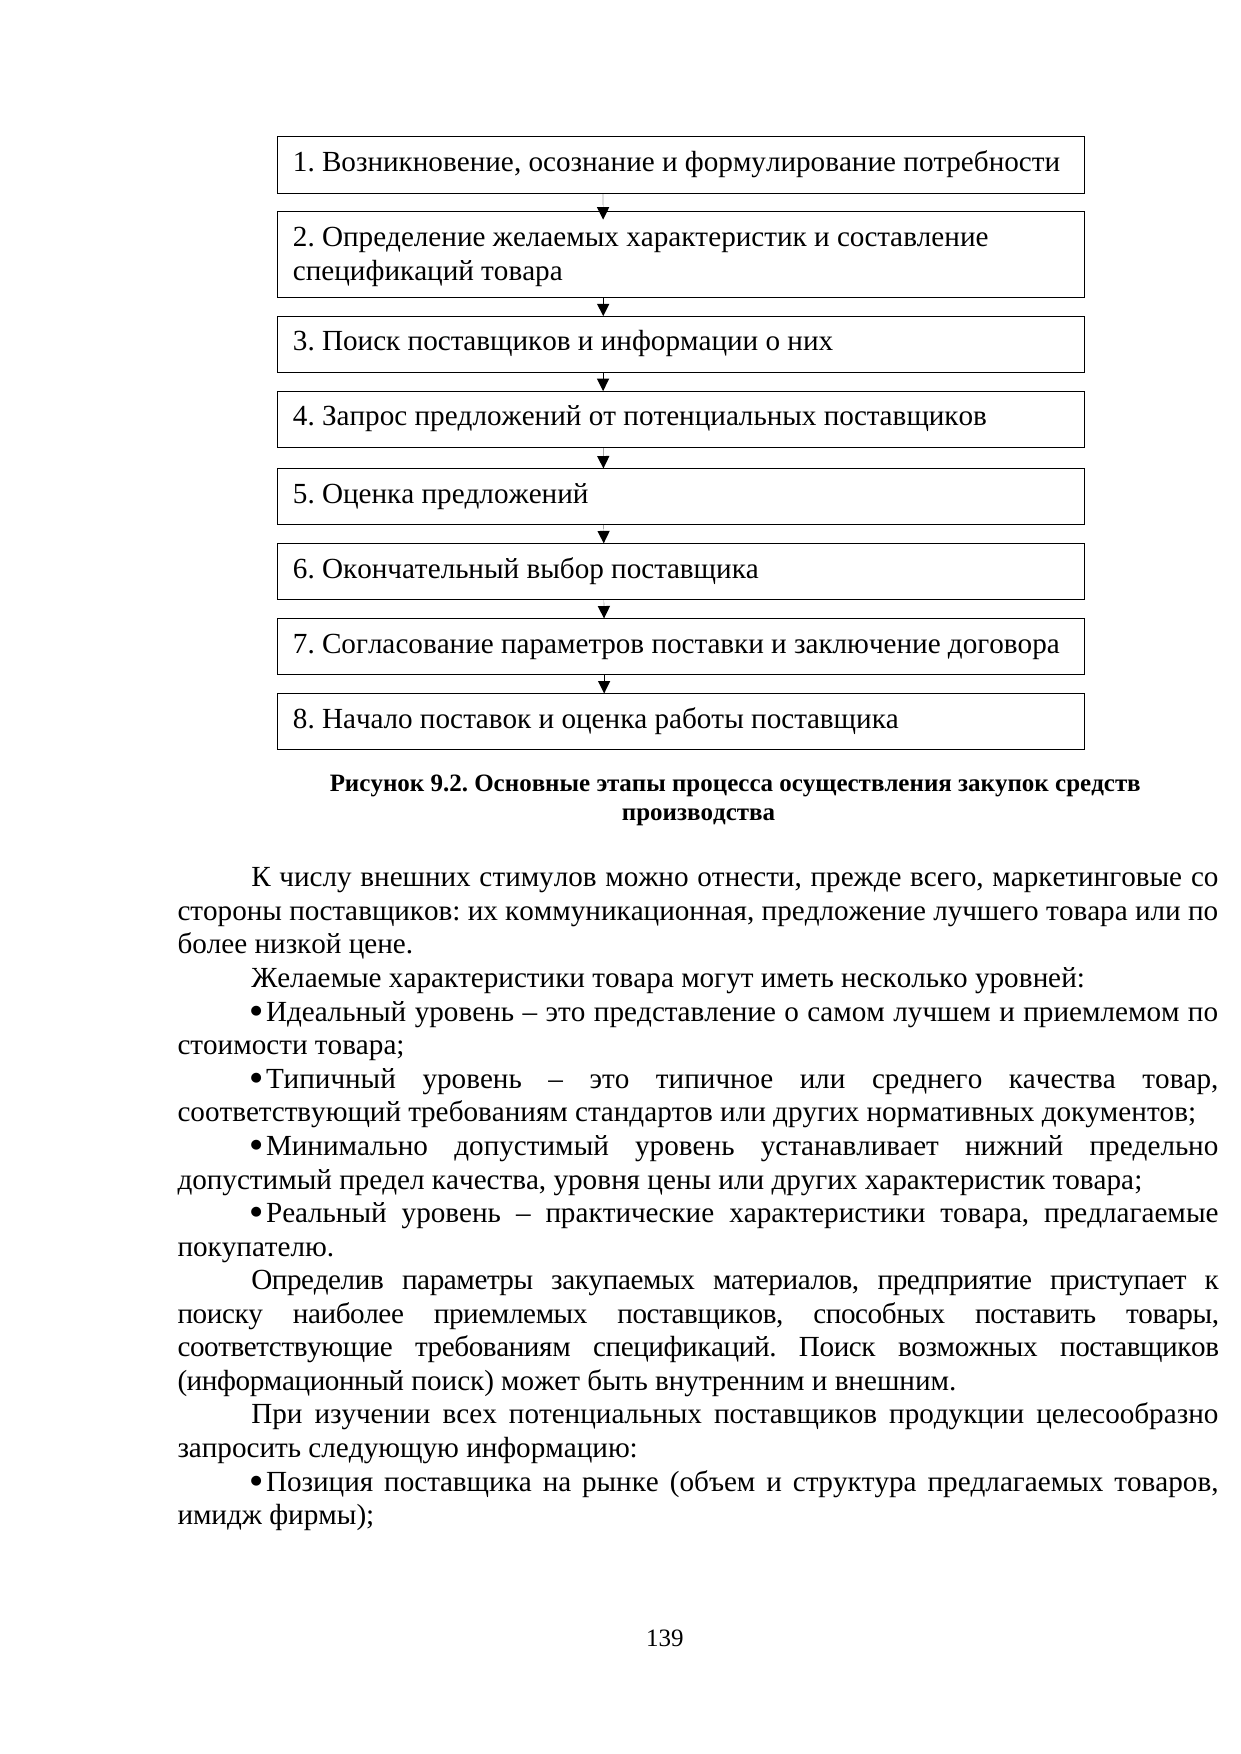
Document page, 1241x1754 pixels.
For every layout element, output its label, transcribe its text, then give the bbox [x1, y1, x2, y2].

list Позиция поставщика на рынке (объем и структура предлагаемых товаров, имидж фирмы); [177, 1464, 1219, 1531]
text К числу внешних стимулов можно отнести, прежде всего, маркетинговые со стороны поставщиков: их коммуникационная, предложение лучшего товара или по более низкой цене. [177, 859, 1219, 960]
text Желаемые характеристики товара могут иметь несколько уровней: [177, 960, 1219, 994]
text При изучении всех потенциальных поставщиков продукции целесообразно запросить следующую информацию: [177, 1397, 1219, 1464]
list Реальный уровень – практические характеристики товара, предлагаемые покупателю. [177, 1195, 1219, 1262]
list Типичный уровень – это типичное или среднего качества товар, соответствующий требованиям стандартов или других нормативных документов; [177, 1061, 1219, 1128]
text Определив параметры закупаемых материалов, предприятие приступает к поиску наиболее приемлемых поставщиков, способных поставить товары, соответствующие требованиям спецификаций. Поиск возможных поставщиков (информационный поиск) может быть внутренним и внешним. [177, 1262, 1219, 1397]
text Рисунок 9.2. Основные этапы процесса осуществления закупок средств производства [177, 768, 1219, 826]
list Идеальный уровень – это представление о самом лучшем и приемлемом по стоимости товара; [177, 994, 1219, 1061]
list Минимально допустимый уровень устанавливает нижний предельно допустимый предел качества, уровня цены или других характеристик товара; [177, 1128, 1219, 1195]
